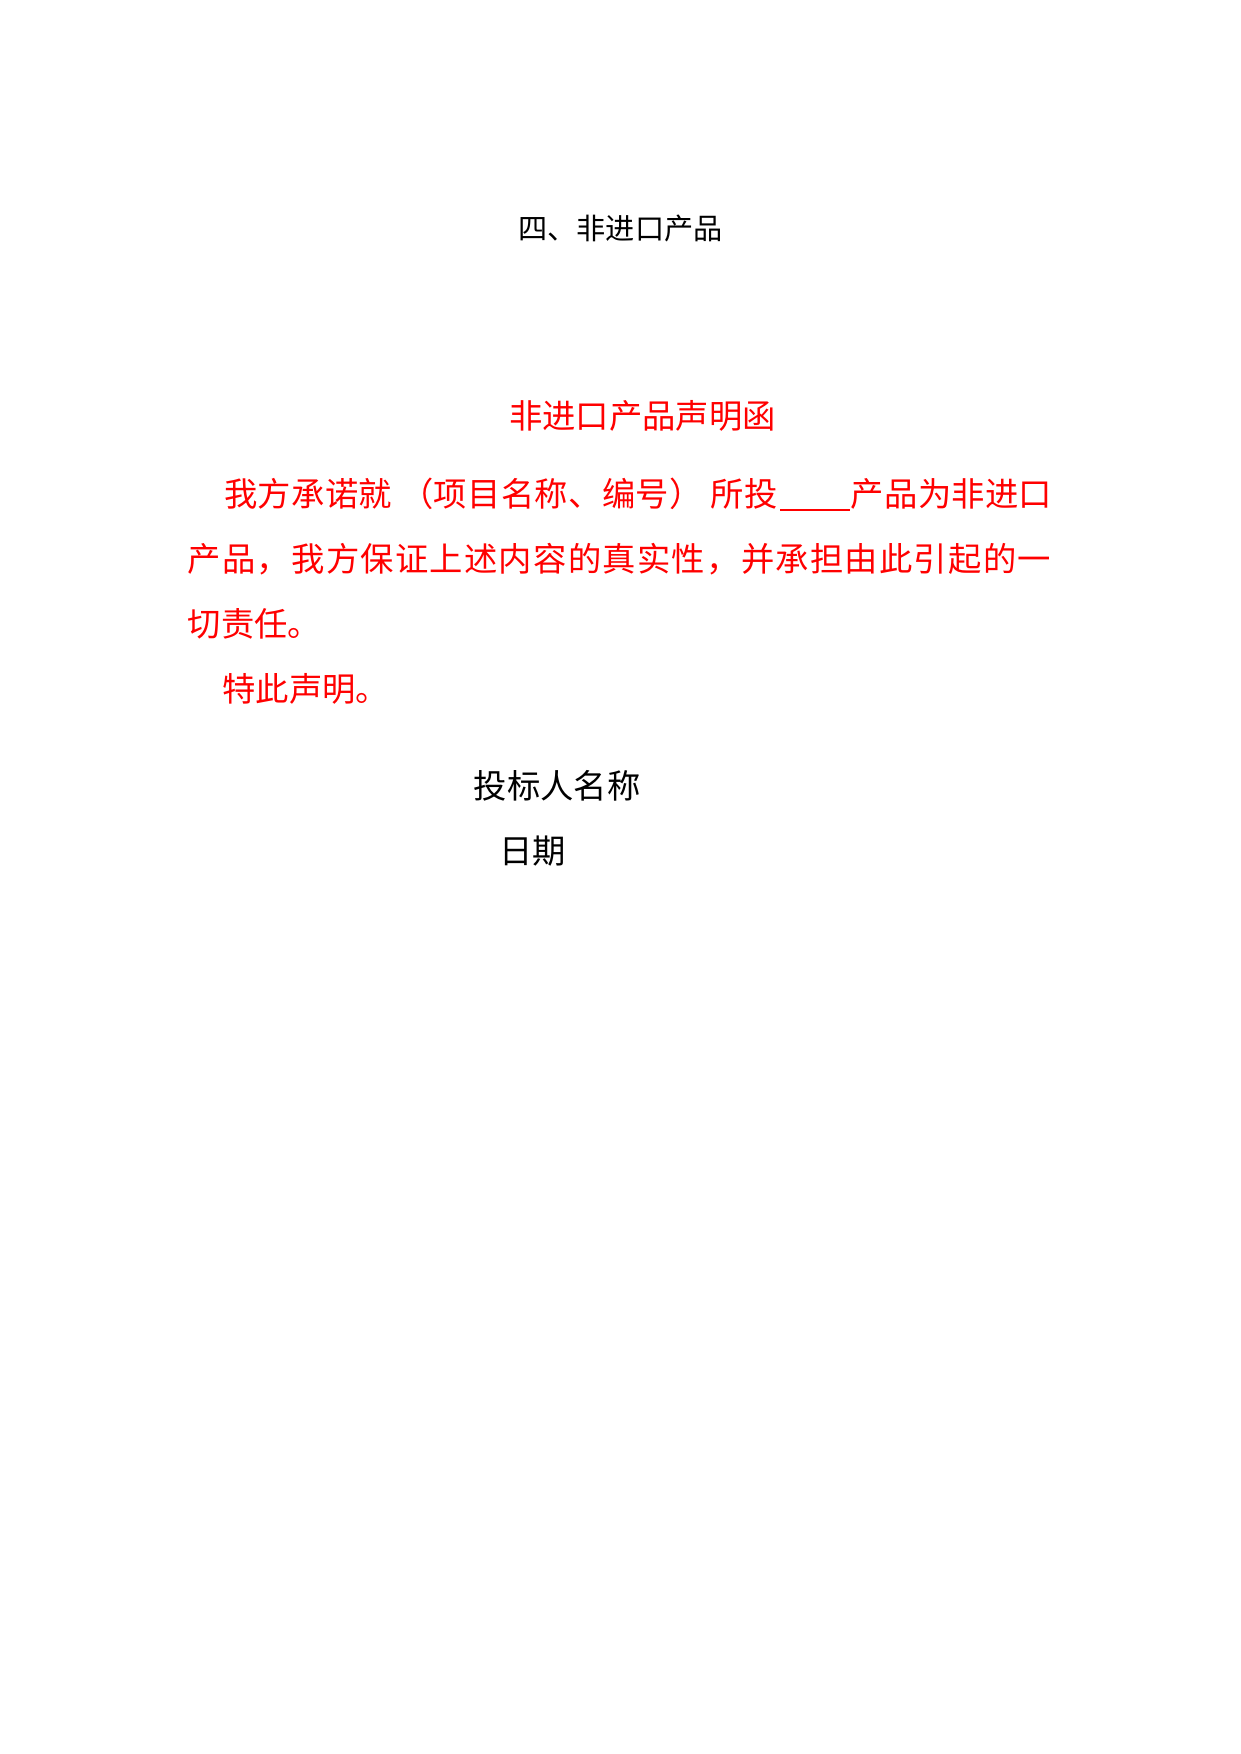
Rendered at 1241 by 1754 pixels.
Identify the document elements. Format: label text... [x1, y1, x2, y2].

text 投标人名称 [187, 752, 1053, 817]
text 非进口产品声明函 [232, 382, 1053, 447]
text 特此声明。 [187, 654, 1053, 719]
text 我方承诺就 （项目名称、编号） 所投 产品为非进口产品，我方保证上述内容的真实性，并承担由此引起的一切责任。 [187, 459, 1053, 654]
text 四、非进口产品 [187, 194, 1053, 259]
text 日期 [187, 817, 1053, 882]
